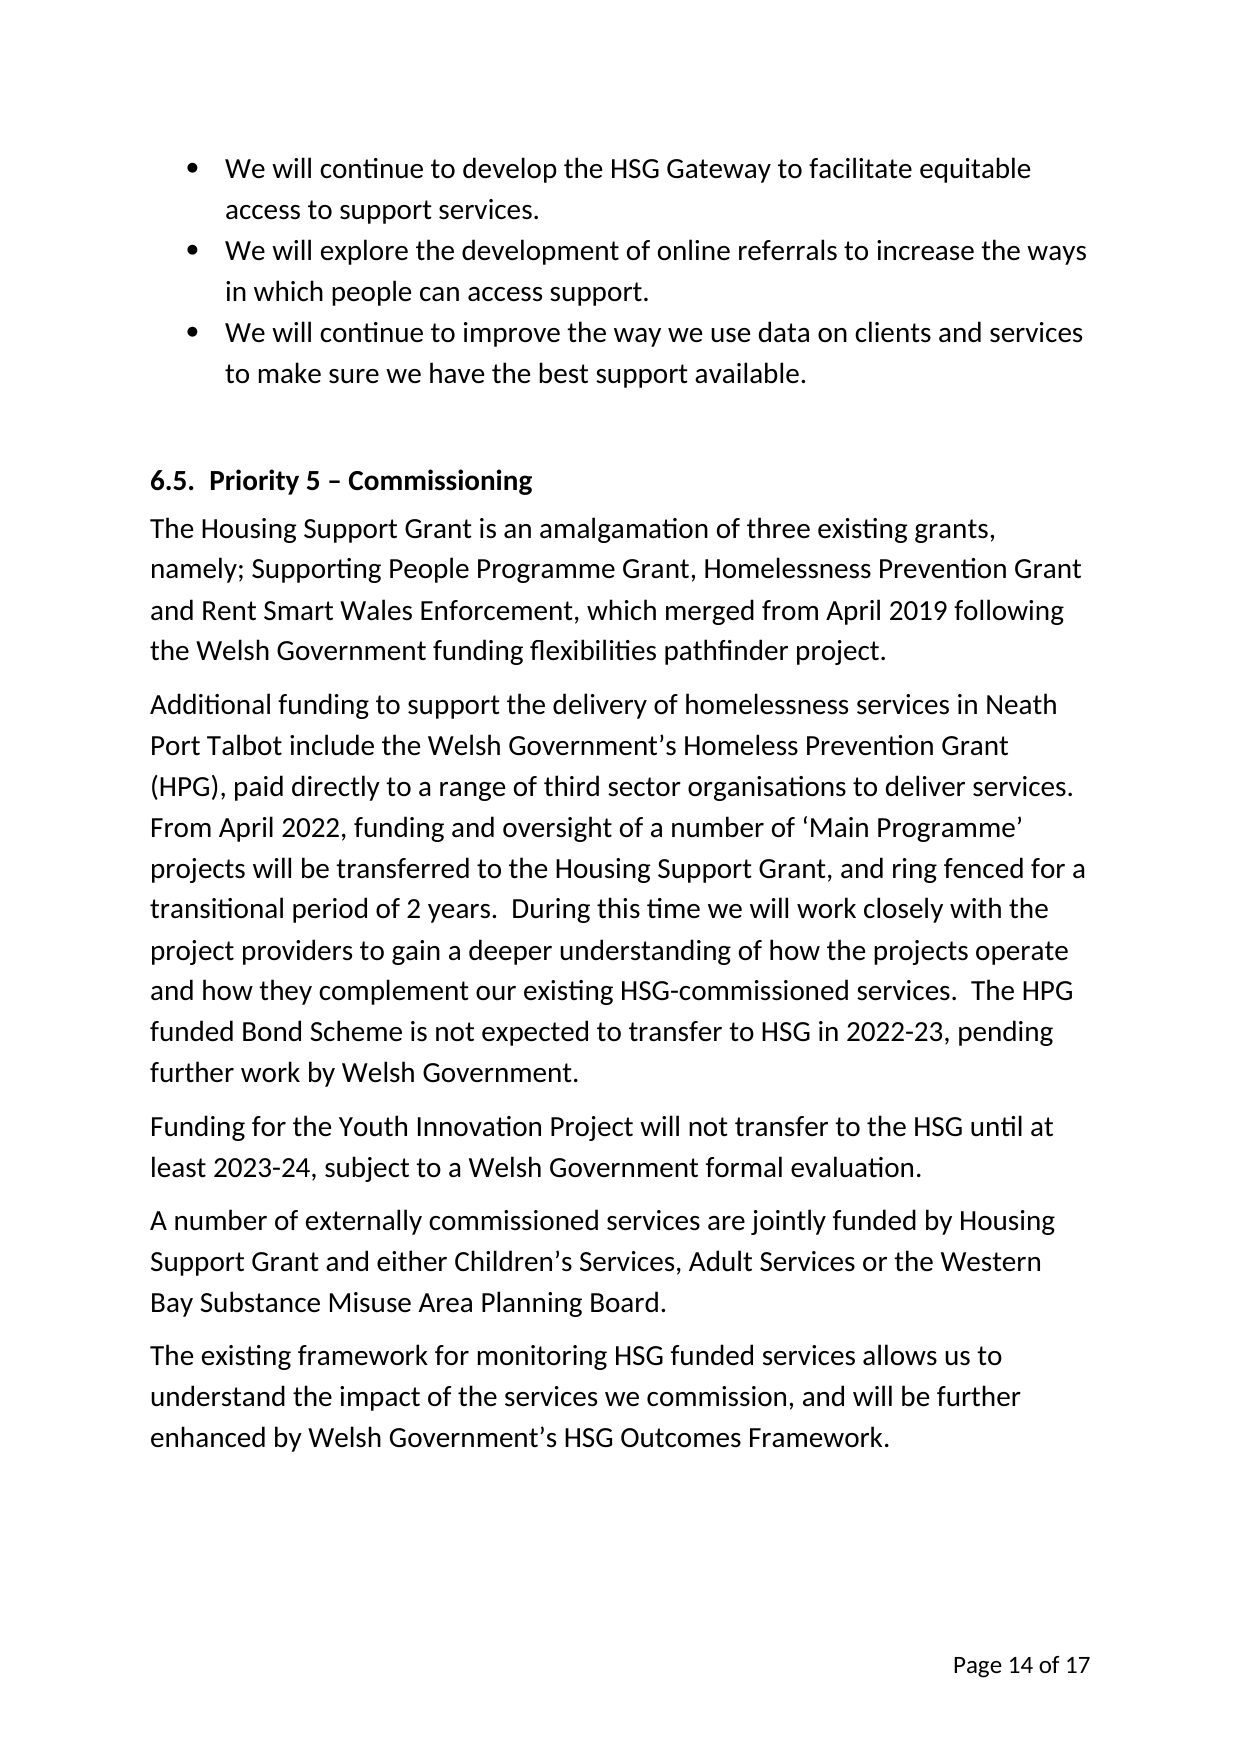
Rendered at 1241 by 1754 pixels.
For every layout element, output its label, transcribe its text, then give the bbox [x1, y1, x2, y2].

list We will continue to improve the way we use data on clients and services to make sure we have the best support available. [187, 314, 1090, 390]
text A number of externally commissioned services are jointly funded by Housing Support Grant and either Children’s Services, Adult Services or the Western Bay Substance Misuse Area Planning Board. [150, 1202, 1090, 1320]
text The existing framework for monitoring HSG funded services allows us to understand the impact of the services we commission, and will be further enhanced by Welsh Government’s HSG Outcomes Framework. [150, 1337, 1090, 1455]
text The Housing Support Grant is an amalgamation of three existing grants, namely; Supporting People Programme Grant, Homelessness Prevention Grant and Rent Smart Wales Enforcement, which merged from April 2019 following the Welsh Government funding flexibilities pathfinder project. [150, 510, 1090, 668]
text Additional funding to support the delivery of homelessness services in Neath Port Talbot include the Welsh Government’s Homeless Prevention Grant (HPG), paid directly to a range of third sector organisations to deliver services. From April 2022, funding and oversight of a number of ‘Main Programme’ projects will be transferred to the Housing Support Grant, and ring fenced for a transitional period of 2 years. During this time we will work closely with the project providers to gain a deeper understanding of how the projects operate and how they complement our existing HSG-commissioned services. The HPG funded Bond Scheme is not expected to transfer to HSG in 2022-23, pending further work by Welsh Government. [150, 686, 1090, 1090]
subtitle Priority 5 – Commissioning [150, 462, 1090, 497]
list We will continue to develop the HSG Gateway to facilitate equitable access to support services. [187, 150, 1090, 227]
list We will explore the development of online referrals to increase the ways in which people can access support. [187, 232, 1090, 308]
text Funding for the Youth Innovation Project will not transfer to the HSG until at least 2023-24, subject to a Welsh Government formal evaluation. [150, 1108, 1090, 1184]
